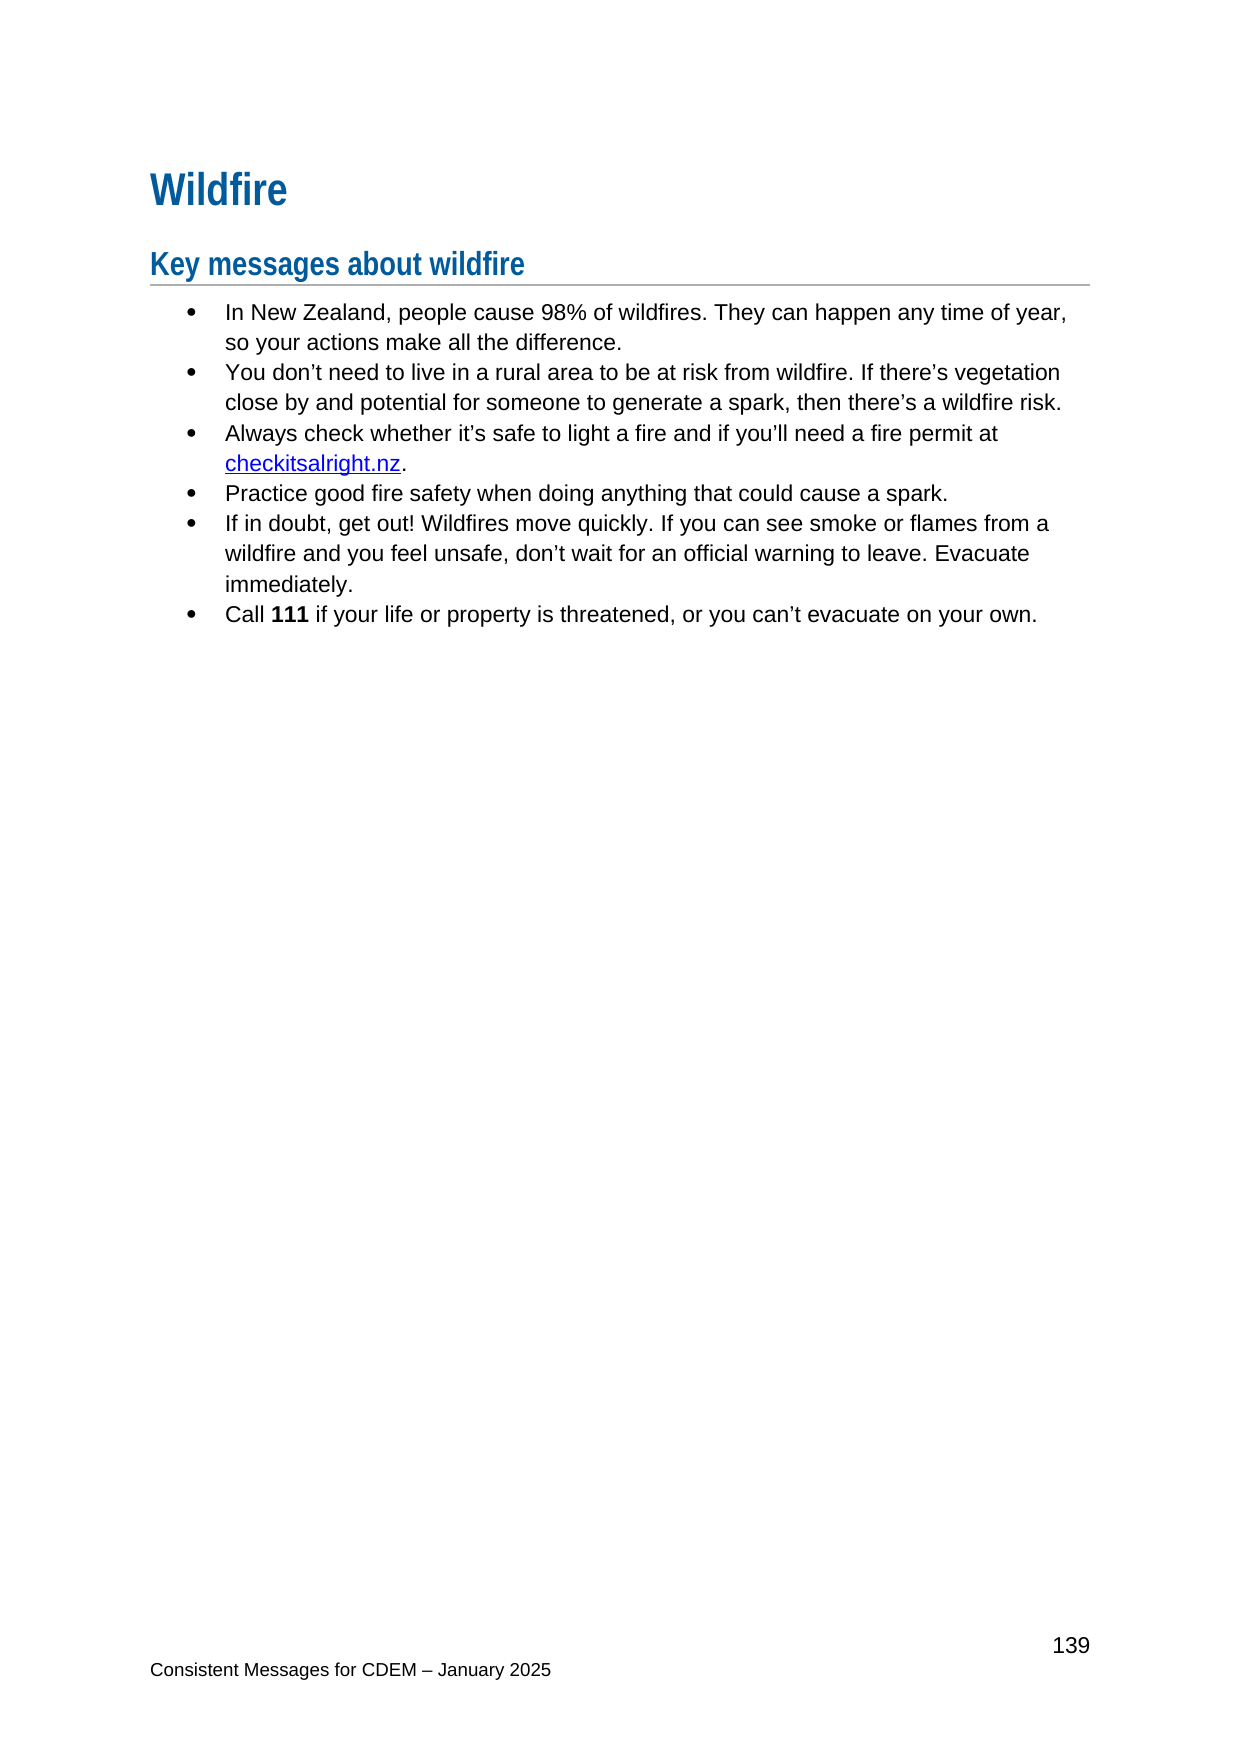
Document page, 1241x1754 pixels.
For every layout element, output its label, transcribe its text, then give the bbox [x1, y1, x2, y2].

list Practice good fire safety when doing anything that could cause a spark. [187, 480, 1090, 506]
list You don’t need to live in a rural area to be at risk from wildfire. If there’s vegetation close by and potential for someone to generate a spark, then there’s a wildfire risk. [187, 359, 1090, 416]
subtitle Key messages about wildfire [150, 244, 1090, 284]
list In New Zealand, people cause 98% of wildfires. They can happen any time of year, so your actions make all the difference. [187, 299, 1090, 355]
subtitle Wildfire [150, 162, 1090, 215]
list If in doubt, get out! Wildfires move quickly. If you can see smoke or flames from a wildfire and you feel unsafe, don’t wait for an official warning to leave. Evacuate immediately. [187, 510, 1090, 597]
list Always check whether it’s safe to light a fire and if you’ll need a fire permit at checkitsalright.nz. [187, 419, 1090, 476]
list Call 111 if your life or property is threatened, or you can’t evacuate on your own. [187, 601, 1090, 627]
